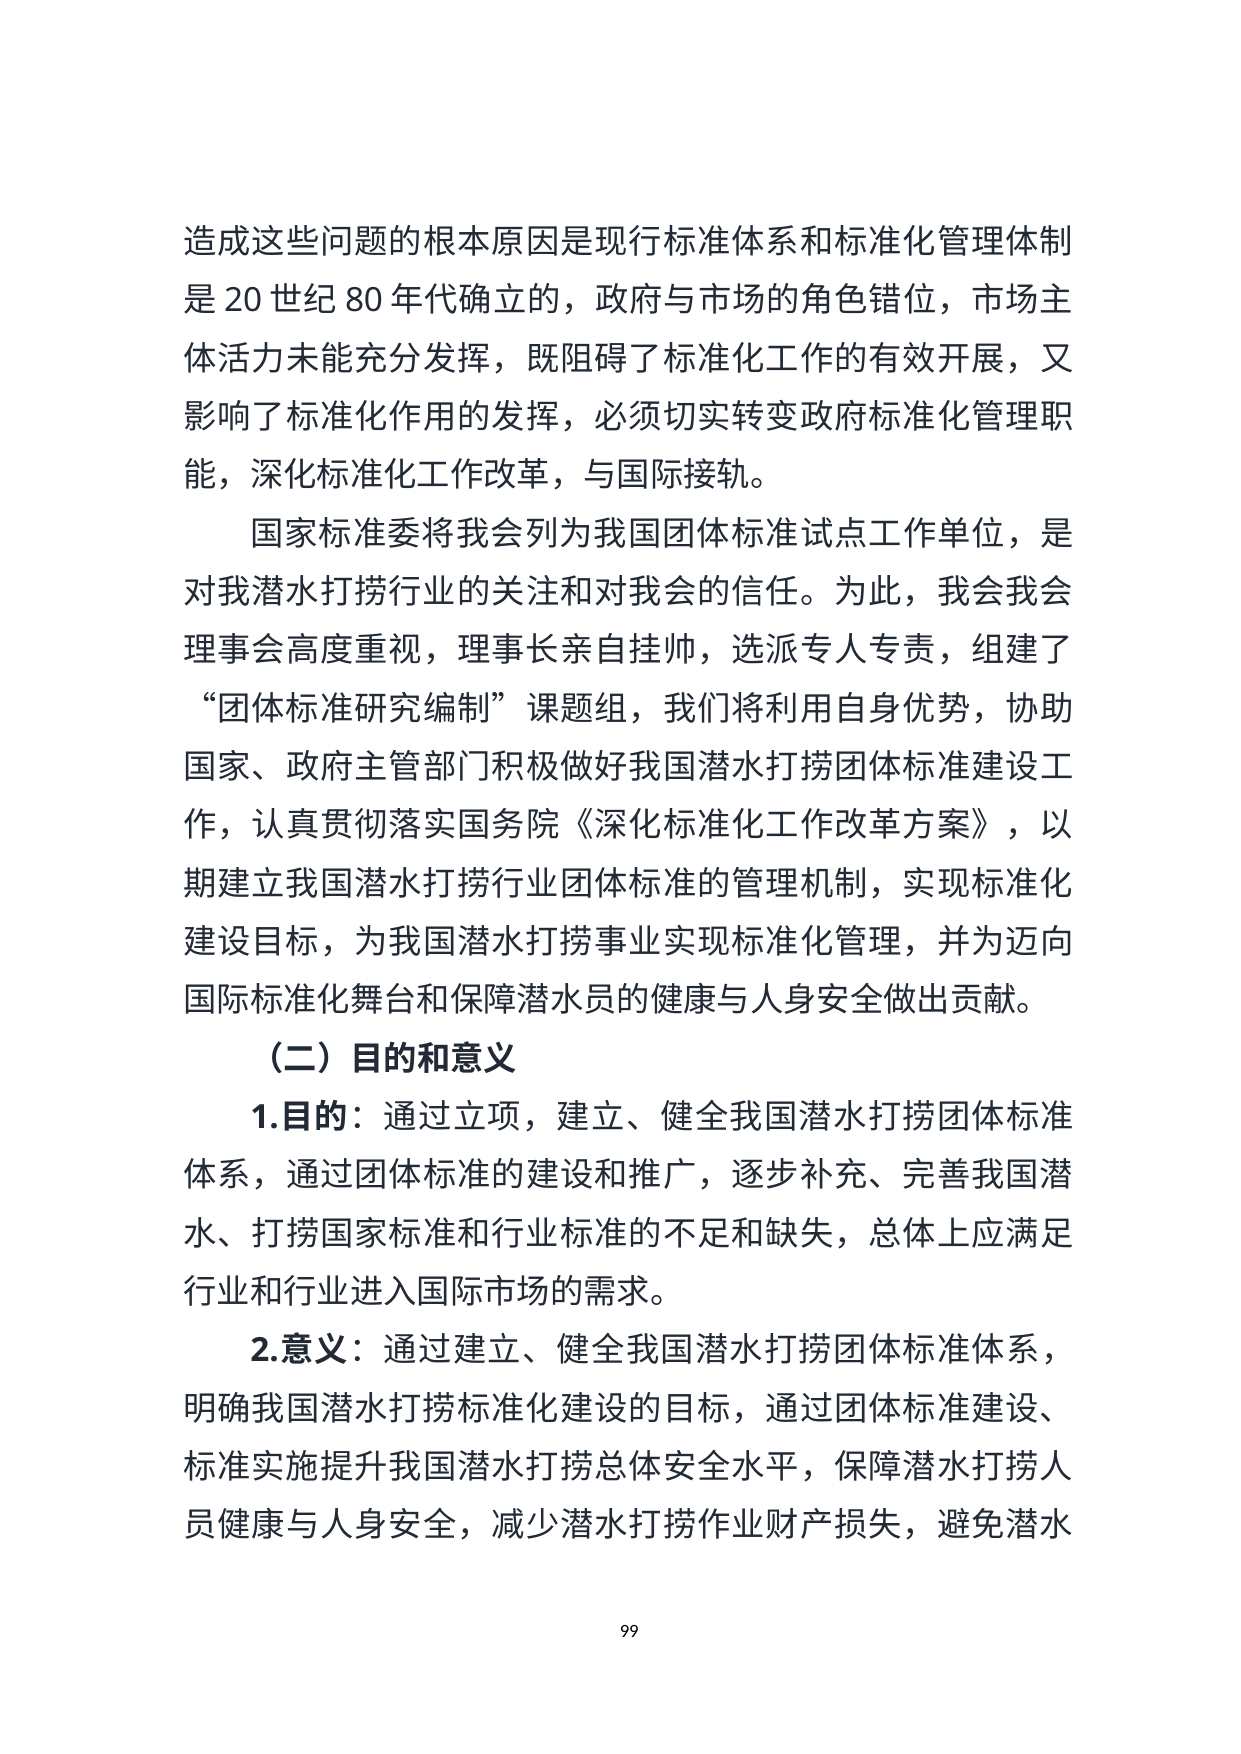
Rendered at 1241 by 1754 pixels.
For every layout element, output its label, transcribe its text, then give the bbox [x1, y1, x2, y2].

text （二）目的和意义 [183, 1023, 1075, 1082]
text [183, 1315, 1075, 1548]
text 国家标准委将我会列为我国团体标准试点工作单位，是对我潜水打捞行业的关注和对我会的信任。为此，我会我会理事会高度重视，理事长亲自挂帅，选派专人专责，组建了“团体标准研究编制”课题组，我们将利用自身优势，协助国家、政府主管部门积极做好我国潜水打捞团体标准建设工作，认真贯彻落实国务院《深化标准化工作改革方案》，以期建立我国潜水打捞行业团体标准的管理机制，实现标准化建设目标，为我国潜水打捞事业实现标准化管理，并为迈向国际标准化舞台和保障潜水员的健康与人身安全做出贡献。 [183, 498, 1075, 1023]
text 1.目的：通过立项，建立、健全我国潜水打捞团体标准体系，通过团体标准的建设和推广，逐步补充、完善我国潜水、打捞国家标准和行业标准的不足和缺失，总体上应满足行业和行业进入国际市场的需求。 [183, 1082, 1075, 1315]
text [183, 207, 1075, 498]
